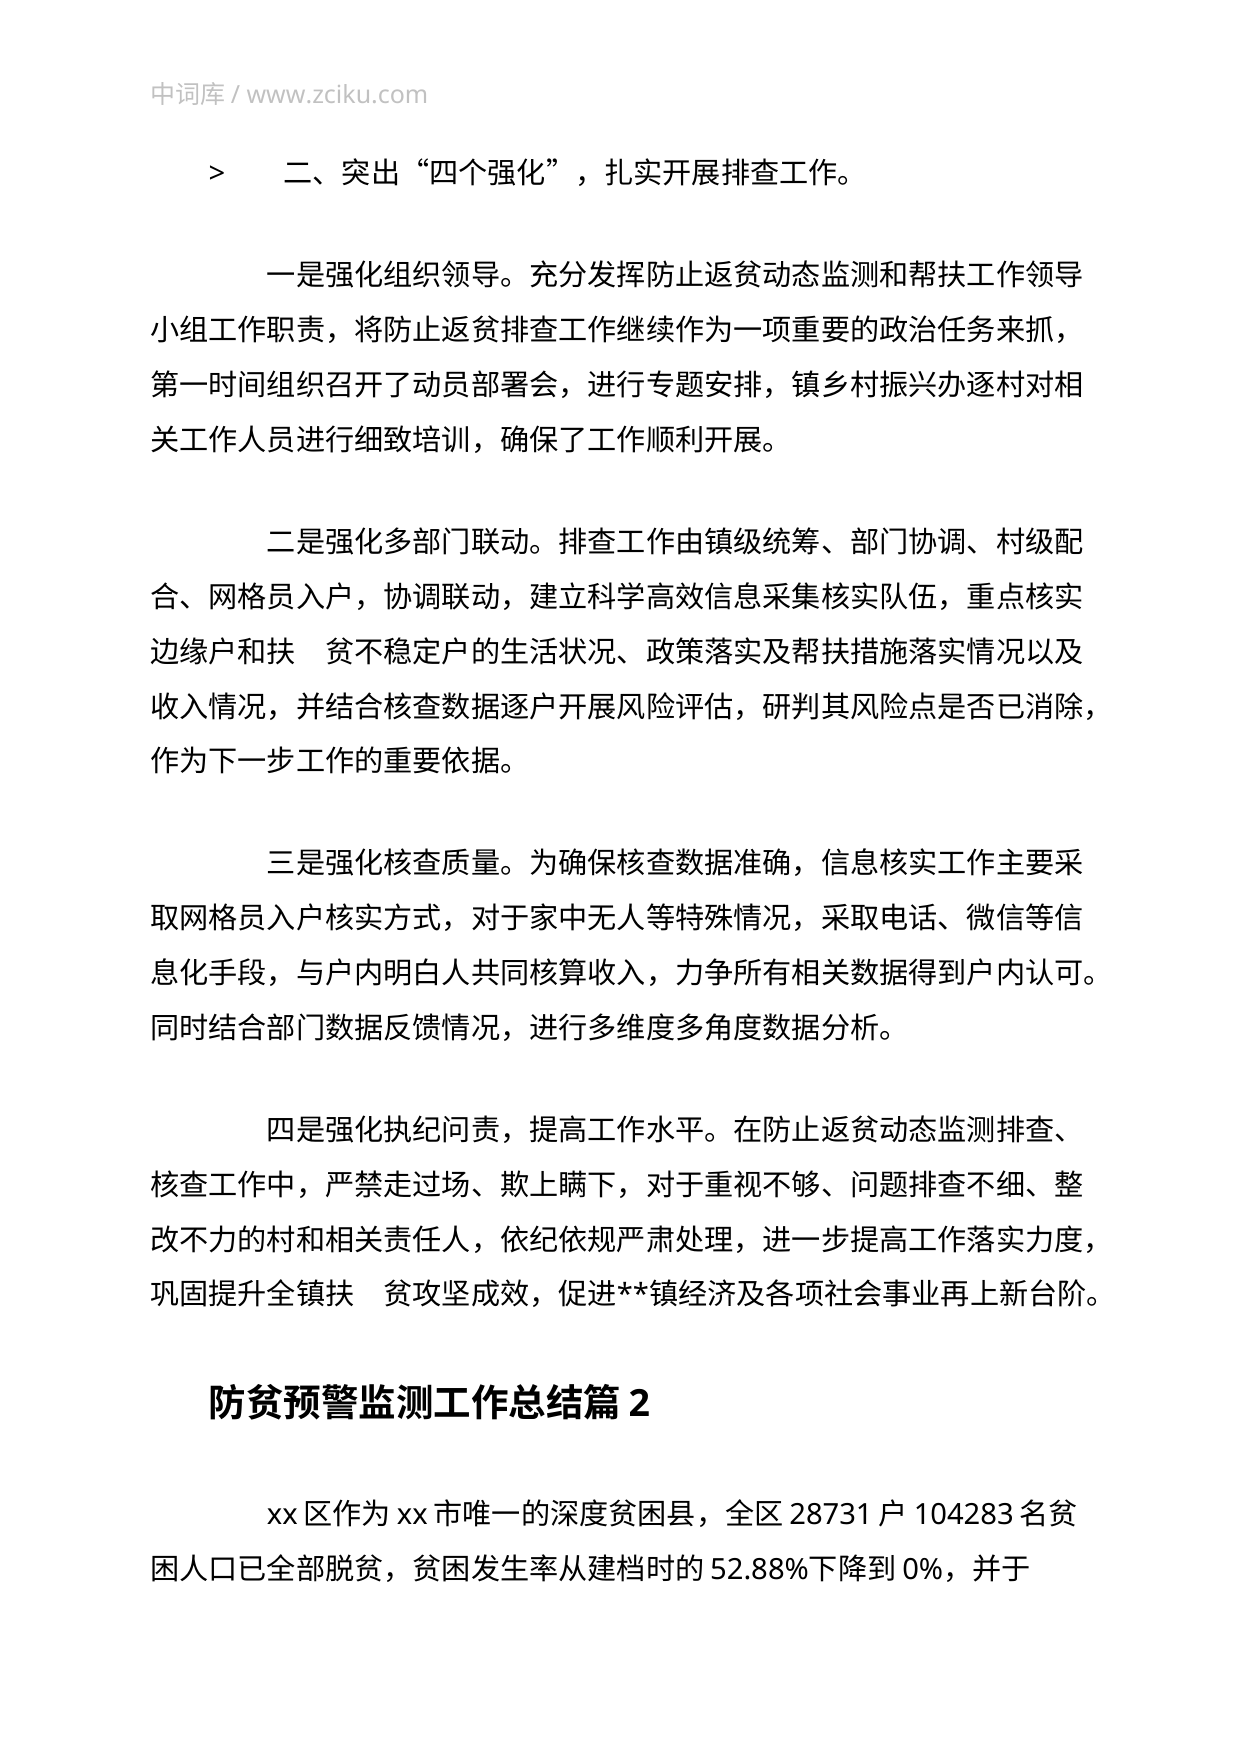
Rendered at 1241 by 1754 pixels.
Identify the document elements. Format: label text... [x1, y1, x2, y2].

text 一是强化组织领导。充分发挥防止返贫动态监测和帮扶工作领导小组工作职责，将防止返贫排查工作继续作为一项重要的政治任务来抓，第一时间组织召开了动员部署会，进行专题安排，镇乡村振兴办逐村对相关工作人员进行细致培训，确保了工作顺利开展。 [150, 252, 1090, 459]
text 二是强化多部门联动。排查工作由镇级统筹、部门协调、村级配合、网格员入户，协调联动，建立科学高效信息采集核实队伍，重点核实边缘户和扶 贫不稳定户的生活状况、政策落实及帮扶措施落实情况以及收入情况，并结合核查数据逐户开展风险评估，研判其风险点是否已消除，作为下一步工作的重要依据。 [150, 518, 1090, 780]
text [150, 1491, 1090, 1588]
text 防贫预警监测工作总结篇2 [150, 1373, 1090, 1427]
text 三是强化核查质量。为确保核查数据准确，信息核实工作主要采取网格员入户核实方式，对于家中无人等特殊情况，采取电话、微信等信息化手段，与户内明白人共同核算收入，力争所有相关数据得到户内认可。同时结合部门数据反馈情况，进行多维度多角度数据分析。 [150, 840, 1090, 1047]
text > 二、突出“四个强化”，扎实开展排查工作。 [150, 150, 1090, 192]
text 四是强化执纪问责，提高工作水平。在防止返贫动态监测排查、核查工作中，严禁走过场、欺上瞒下，对于重视不够、问题排查不细、整改不力的村和相关责任人，依纪依规严肃处理，进一步提高工作落实力度，巩固提升全镇扶 贫攻坚成效，促进**镇经济及各项社会事业再上新台阶。 [150, 1106, 1090, 1313]
